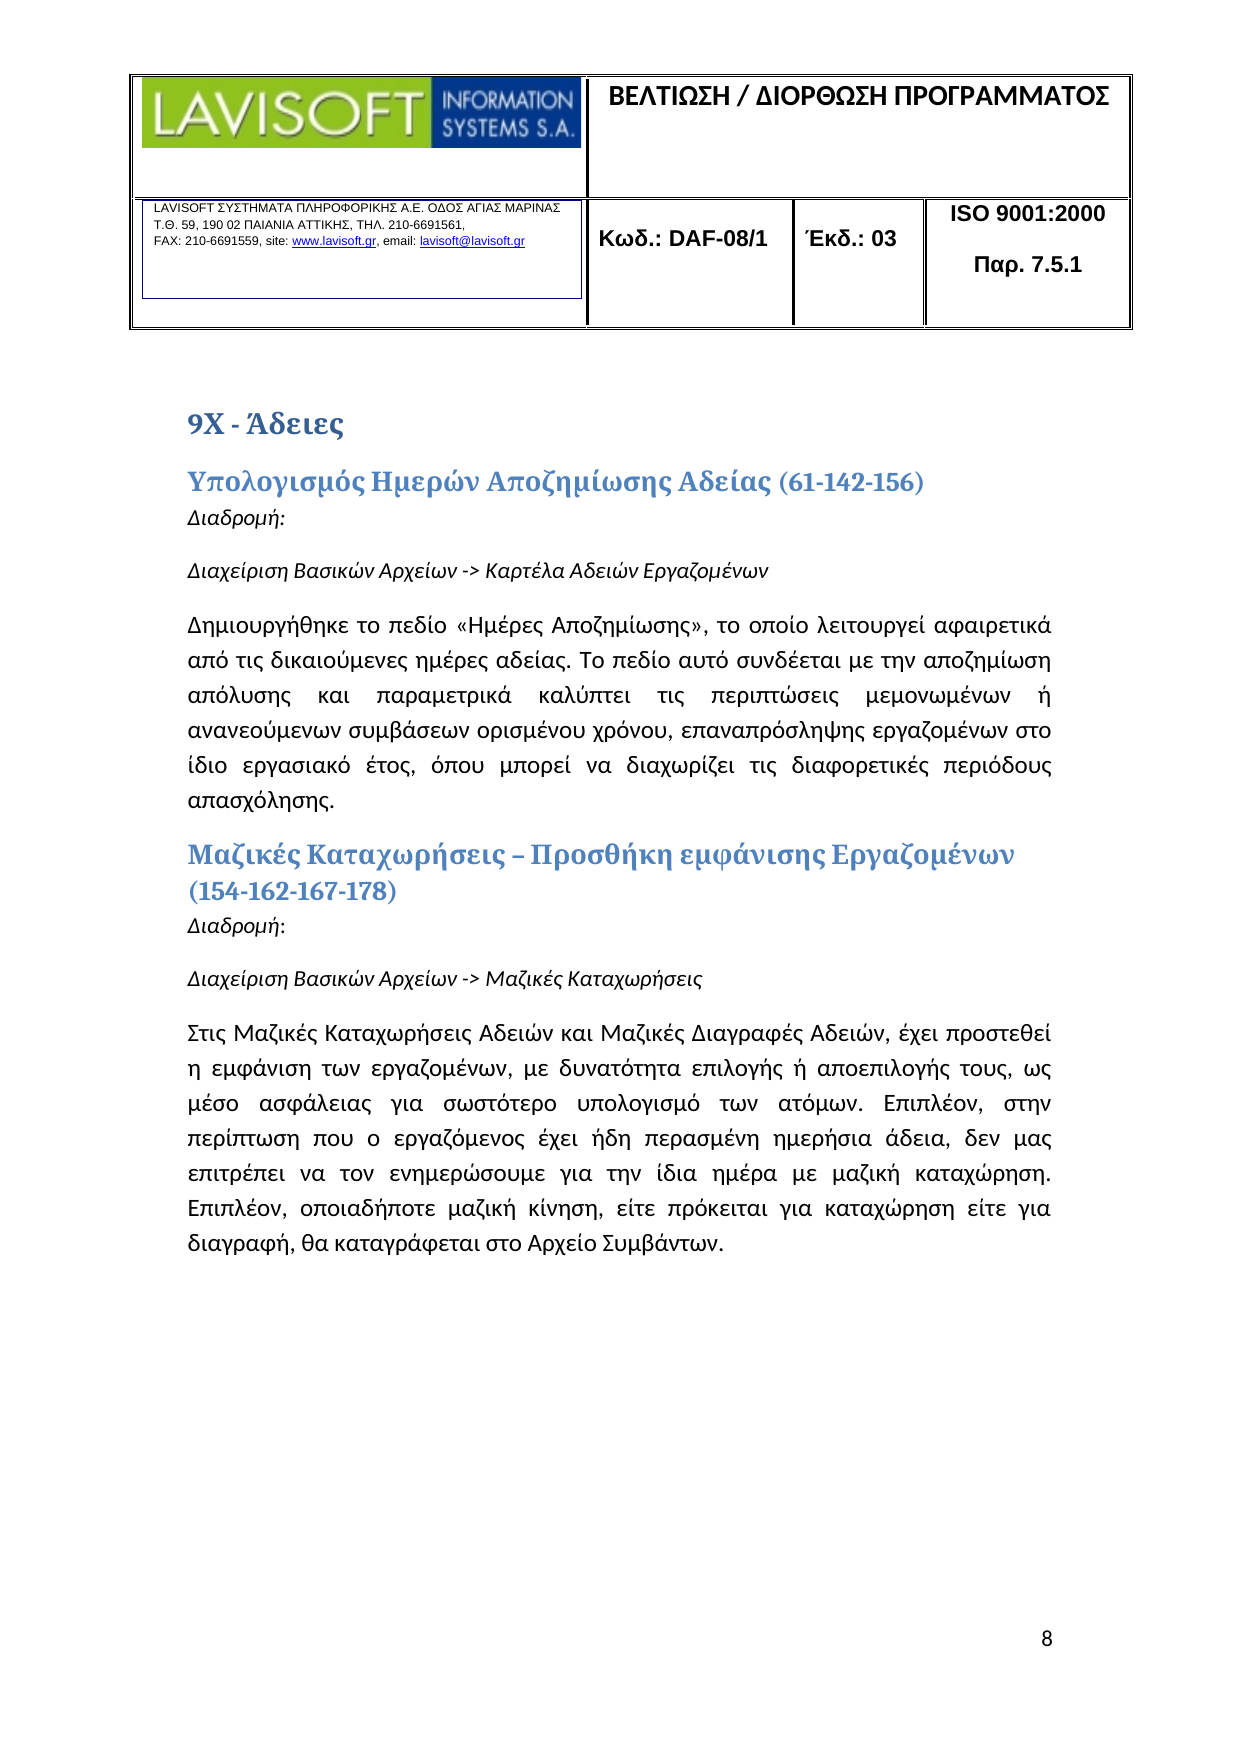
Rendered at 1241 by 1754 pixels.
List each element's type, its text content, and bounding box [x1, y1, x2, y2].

text Διαδρομή: [187, 911, 1053, 939]
text Στις Μαζικές Καταχωρήσεις Αδειών και Μαζικές Διαγραφές Αδειών, έχει προστεθεί η εμφάνιση των εργαζομένων, με δυνατότητα επιλογής ή αποεπιλογής τους, ως μέσο ασφάλειας για σωστότερο υπολογισμό των ατόμων. Επιπλέον, στην περίπτωση που ο εργαζόμενος έχει ήδη περασμένη ημερήσια άδεια, δεν μας επιτρέπει να τον ενημερώσουμε για την ίδια ημέρα με μαζική καταχώρηση. Επιπλέον, οποιαδήποτε μαζική κίνηση, είτε πρόκειται για καταχώρηση είτε για διαγραφή, θα καταγράφεται στο Αρχείο Συμβάντων. [187, 1017, 1053, 1258]
picture [142, 77, 582, 148]
text Διαχείριση Βασικών Αρχείων -> Μαζικές Καταχωρήσεις [187, 964, 1053, 992]
text Διαδρομή: [187, 503, 1053, 531]
subtitle Μαζικές Καταχωρήσεις – Προσθήκη εμφάνισης Εργαζομένων (154-162-167-178) [187, 840, 1053, 907]
text Διαχείριση Βασικών Αρχείων -> Καρτέλα Αδειών Εργαζομένων [187, 556, 1053, 584]
subtitle 9Χ - Άδειες [187, 408, 1053, 441]
text Δημιουργήθηκε το πεδίο «Ημέρες Αποζημίωσης», το οποίο λειτουργεί αφαιρετικά από τις δικαιούμενες ημέρες αδείας. Το πεδίο αυτό συνδέεται με την αποζημίωση απόλυσης και παραμετρικά καλύπτει τις περιπτώσεις μεμονωμένων ή ανανεούμενων συμβάσεων ορισμένου χρόνου, επαναπρόσληψης εργαζομένων στο ίδιο εργασιακό έτος, όπου μπορεί να διαχωρίζει τις διαφορετικές περιόδους απασχόλησης. [187, 609, 1053, 814]
subtitle Υπολογισμός Ημερών Αποζημίωσης Αδείας (61-142-156) [187, 467, 1053, 498]
